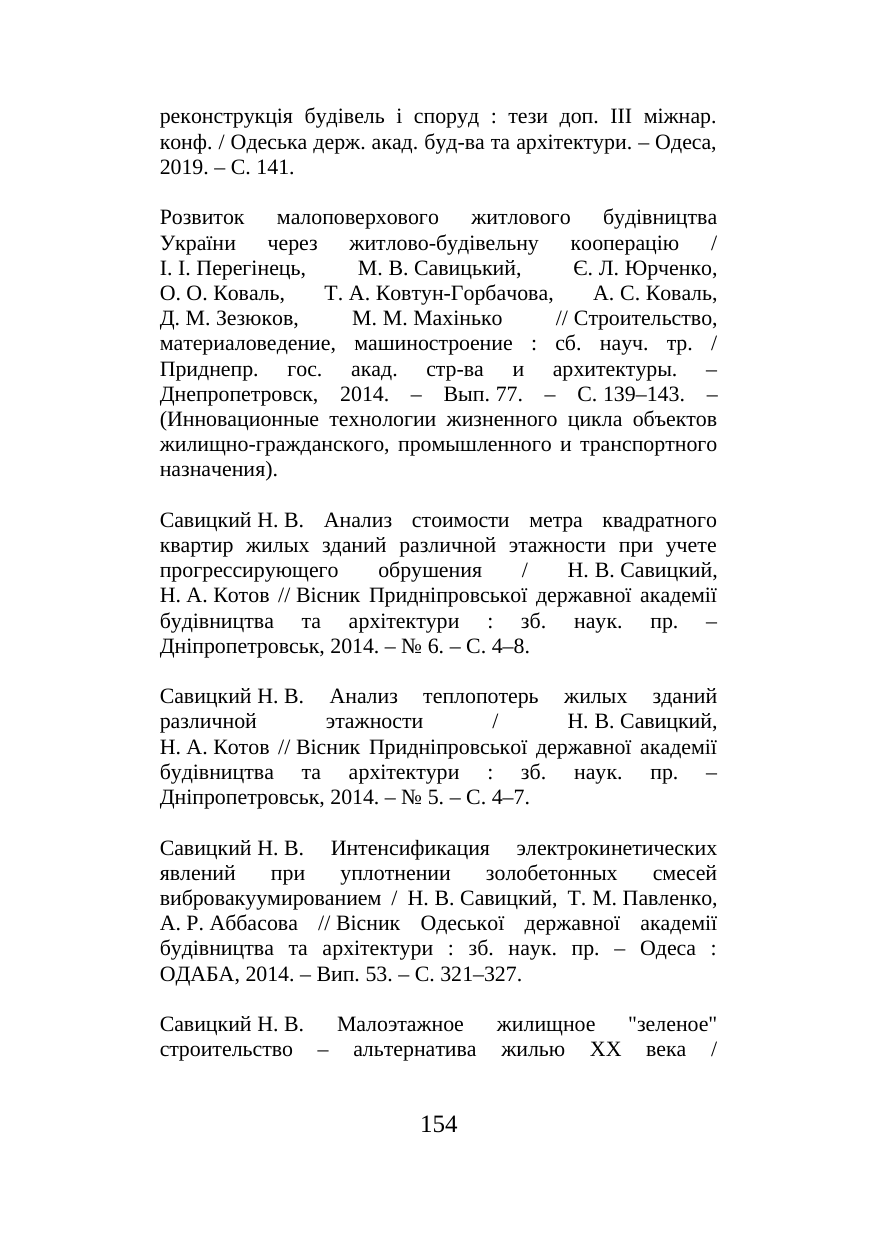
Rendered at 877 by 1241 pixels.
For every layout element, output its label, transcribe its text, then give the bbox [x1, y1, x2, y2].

text Савицкий Н. В. Анализ стоимости метра квадратного квартир жилых зданий различной этажности при учете прогрессирующего обрушения / Н. В. Савицкий, Н. А. Котов // Вісник Придніпровської державної академії будівництва та архітектури : зб. наук. пр. – Дніпропетровськ, 2014. – № 6. – С. 4–8. [159, 507, 717, 658]
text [159, 103, 717, 179]
text Савицкий Н. В. Анализ теплопотерь жилых зданий различной этажности / Н. В. Савицкий, Н. А. Котов // Вісник Придніпровської державної академії будівництва та архітектури : зб. наук. пр. – Дніпропетровськ, 2014. – № 5. – С. 4–7. [159, 683, 717, 809]
text Розвиток малоповерхового житлового будівництва України через житлово-будівельну кооперацію / І. І. Перегінець, М. В. Савицький, Є. Л. Юрченко, О. О. Коваль, Т. А. Ковтун-Горбачова, А. С. Коваль, Д. М. Зезюков, М. М. Махінько // Строительство, материаловедение, машиностроение : сб. науч. тр. / Приднепр. гос. акад. стр-ва и архитектуры. – Днепропетровск, 2014. – Вып. 77. – С. 139–143. – (Инновационные технологии жизненного цикла объектов жилищно-гражданского, промышленного и транспортного назначения). [159, 204, 717, 482]
text Савицкий Н. В. Интенсификация электрокинетических явлений при уплотнении золобетонных смесей вибровакуумированием / Н. В. Савицкий, Т. М. Павленко, А. Р. Аббасова // Вісник Одеської державної академії будівництва та архітектури : зб. наук. пр. – Одеса : ОДАБА, 2014. – Вип. 53. – С. 321–327. [159, 834, 717, 986]
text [159, 1011, 717, 1061]
